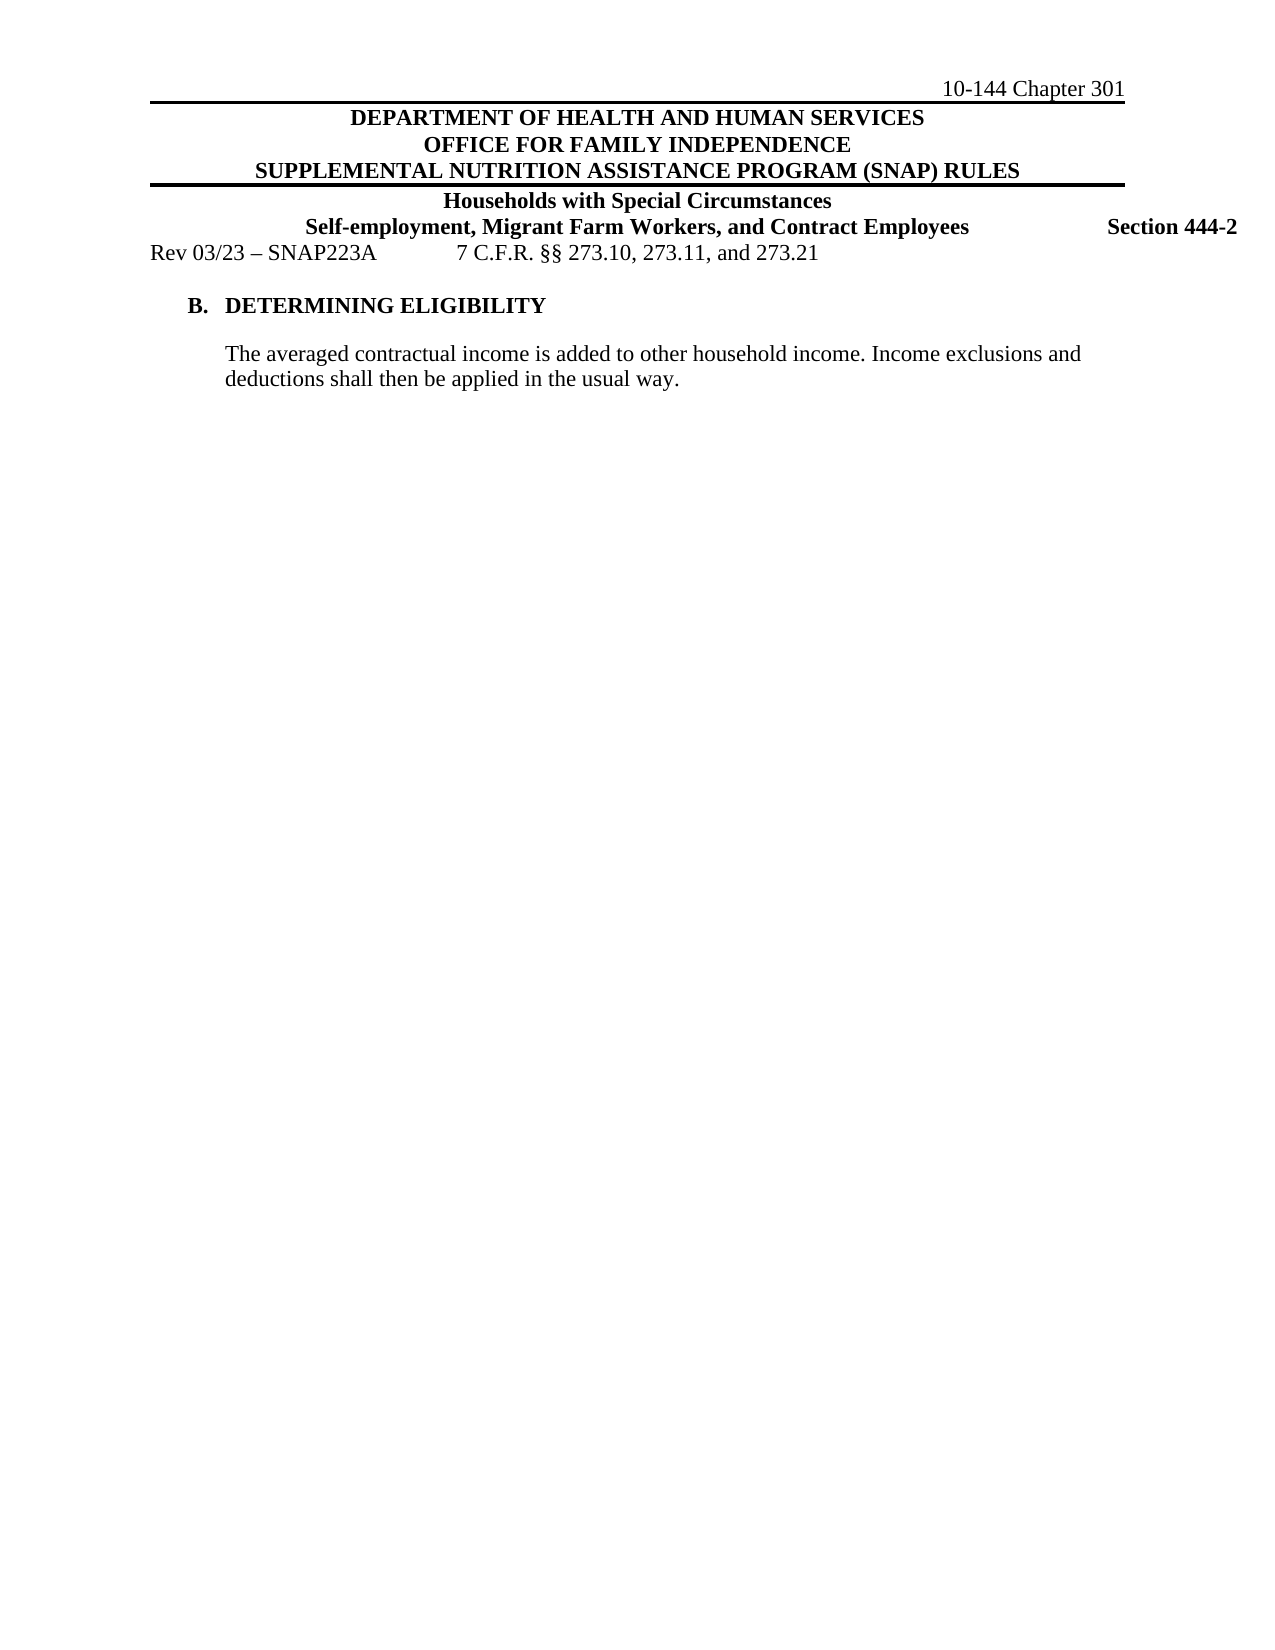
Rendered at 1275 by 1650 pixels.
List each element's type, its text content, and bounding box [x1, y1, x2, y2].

text The averaged contractual income is added to other household income. Income exclusions and deductions shall then be applied in the usual way. [225, 341, 1125, 391]
text B. DETERMINING ELIGIBILITY [187, 292, 1125, 318]
